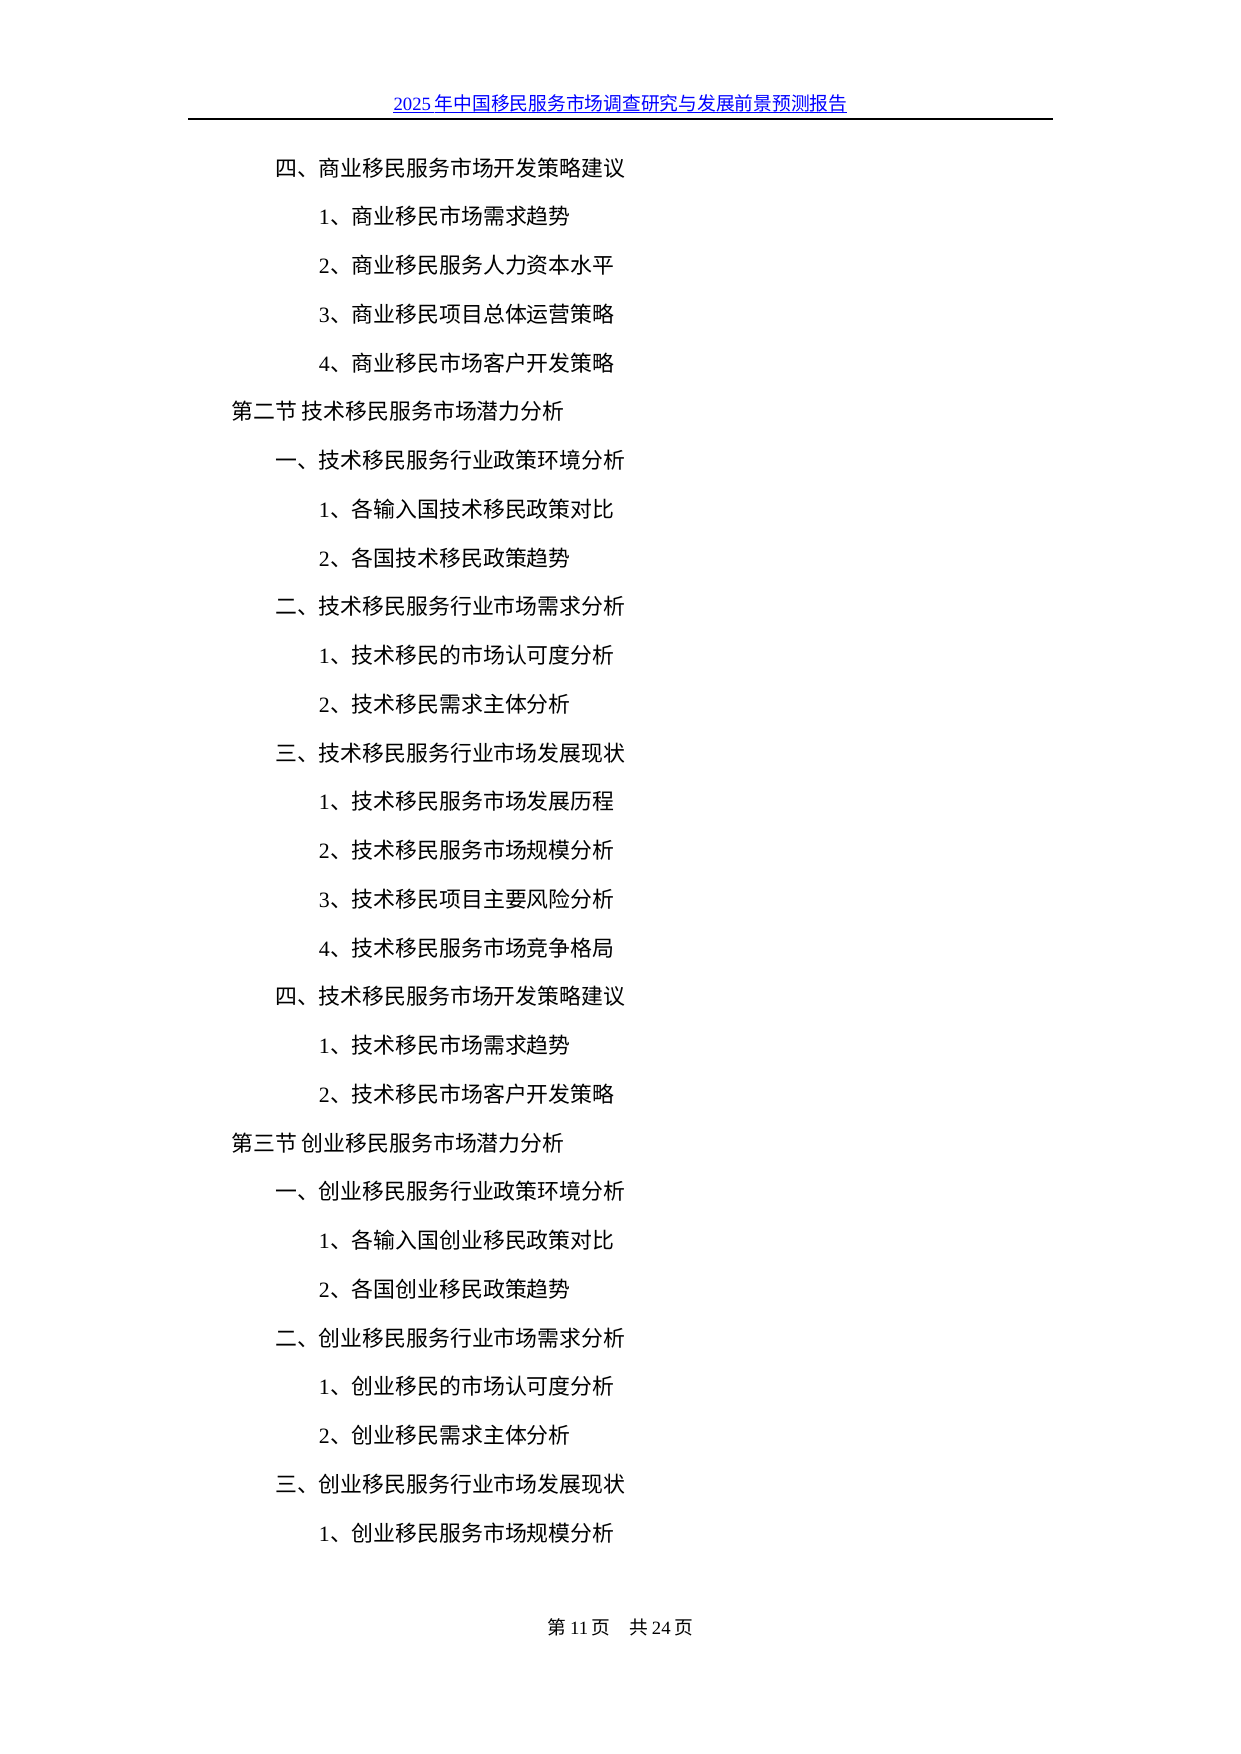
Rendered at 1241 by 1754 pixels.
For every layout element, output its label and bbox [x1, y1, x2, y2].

text [187, 150, 1053, 1548]
